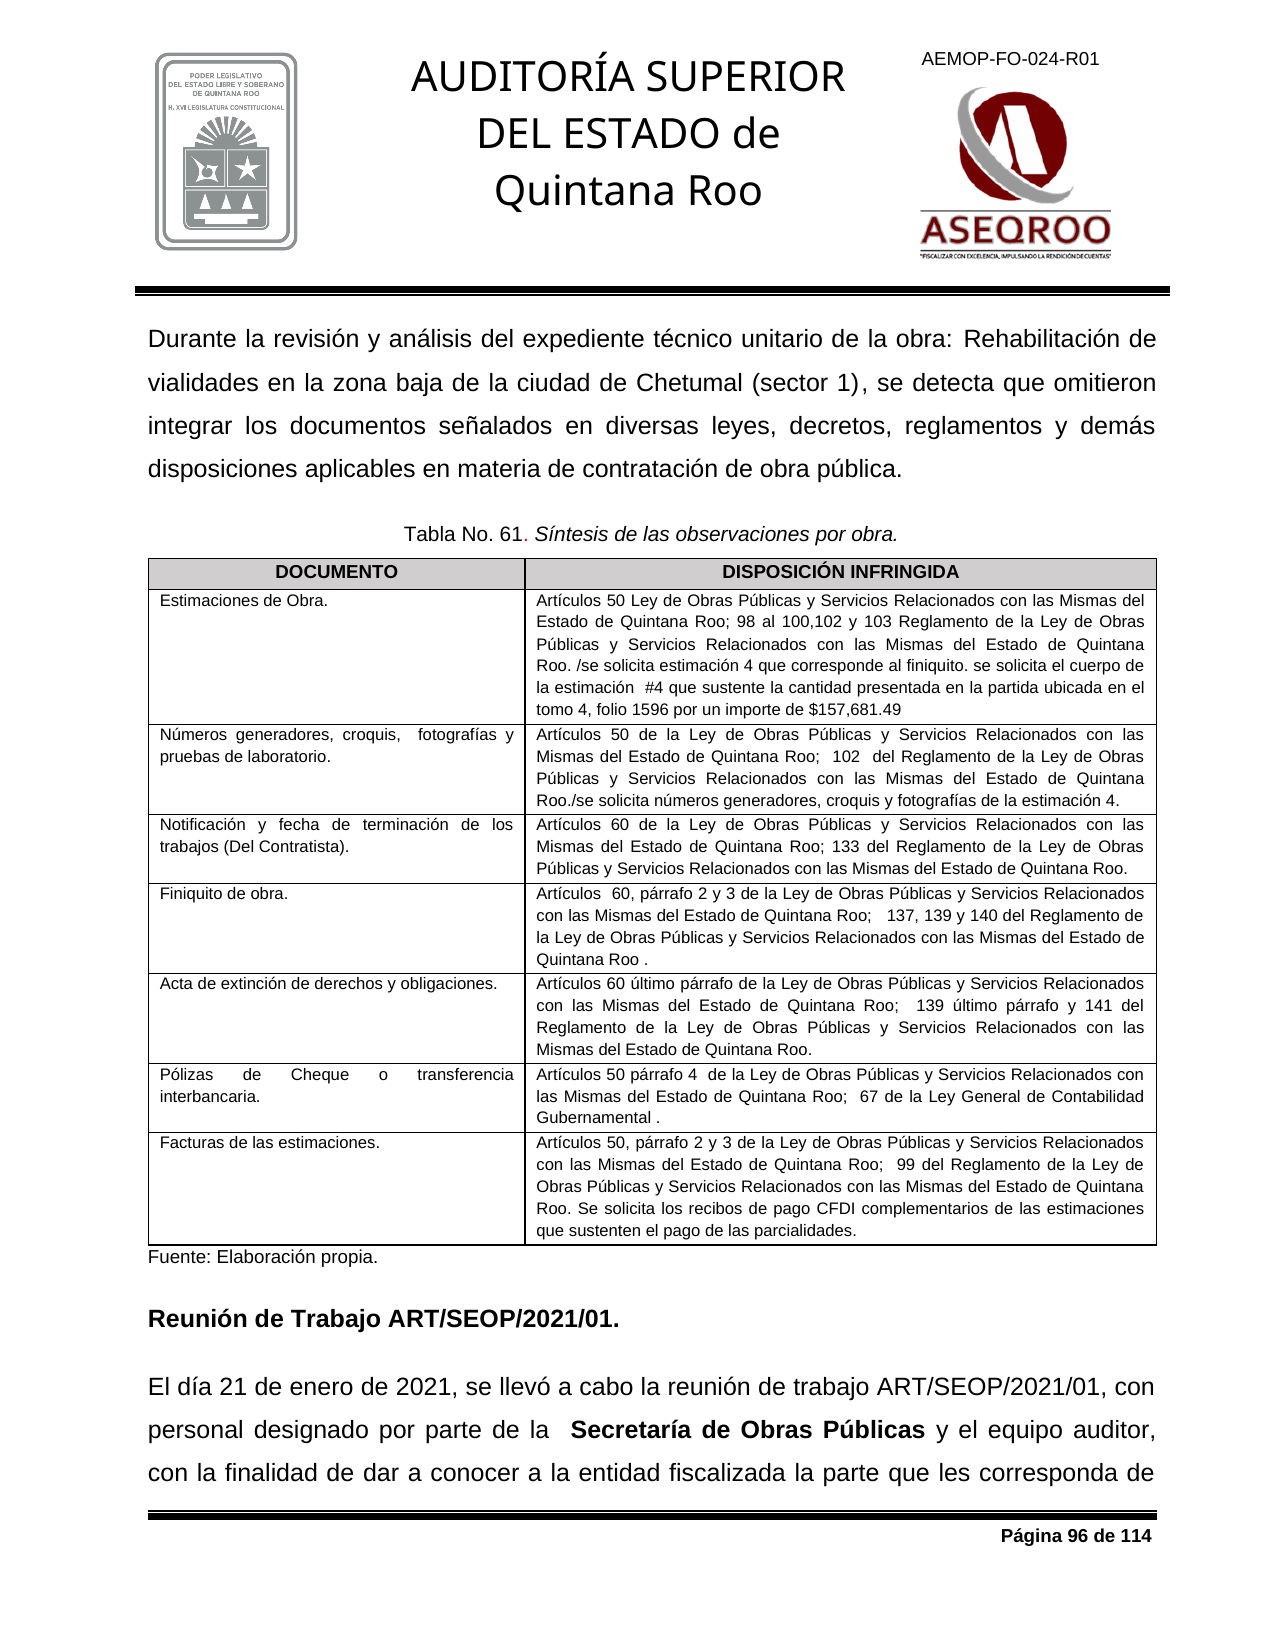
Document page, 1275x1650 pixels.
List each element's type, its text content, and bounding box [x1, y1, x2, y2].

table_cell Estimaciones de Obra. [149, 590, 524, 724]
table_cell Artículos 60, párrafo 2 y 3 de la Ley de Obras Públicas y Servicios Relacionados con las Mismas del Estado de Quintana Roo; 137, 139 y 140 del Reglamento de la Ley de Obras Públicas y Servicios Relacionados con las Mismas del Estado de Quintana Roo . [526, 884, 1156, 973]
table_cell Notificación y fecha de terminación de los trabajos (Del Contratista). [149, 815, 524, 882]
picture [920, 87, 1111, 259]
table_cell Artículos 50 de la Ley de Obras Públicas y Servicios Relacionados con las Mismas del Estado de Quintana Roo; 102 del Reglamento de la Ley de Obras Públicas y Servicios Relacionados con las Mismas del Estado de Quintana Roo./se solicita números generadores, croquis y fotografías de la estimación 4. [526, 725, 1156, 814]
table_cell Artículos 50 párrafo 4 de la Ley de Obras Públicas y Servicios Relacionados con las Mismas del Estado de Quintana Roo; 67 de la Ley General de Contabilidad Gubernamental . [526, 1064, 1156, 1132]
table_cell Pólizas de Cheque o transferencia interbancaria. [149, 1064, 524, 1132]
text Tabla No. 61. Síntesis de las observaciones por obra. [148, 522, 1157, 546]
text Fuente: Elaboración propia. [148, 1246, 1157, 1268]
table_cell Números generadores, croquis, fotografías y pruebas de laboratorio. [149, 725, 524, 814]
text Reunión de Trabajo ART/SEOP/2021/01. [148, 1303, 1157, 1332]
table_cell Artículos 60 último párrafo de la Ley de Obras Públicas y Servicios Relacionados con las Mismas del Estado de Quintana Roo; 139 último párrafo y 141 del Reglamento de la Ley de Obras Públicas y Servicios Relacionados con las Mismas del Estado de Quintana Roo. [526, 974, 1156, 1063]
table_cell Artículos 50 Ley de Obras Públicas y Servicios Relacionados con las Mismas del Estado de Quintana Roo; 98 al 100,102 y 103 Reglamento de la Ley de Obras Públicas y Servicios Relacionados con las Mismas del Estado de Quintana Roo. /se solicita estimación 4 que corresponde al finiquito. se solicita el cuerpo de la estimación #4 que sustente la cantidad presentada en la partida ubicada en el tomo 4, folio 1596 por un importe de $157,681.49 [526, 590, 1156, 724]
table_cell Artículos 50, párrafo 2 y 3 de la Ley de Obras Públicas y Servicios Relacionados con las Mismas del Estado de Quintana Roo; 99 del Reglamento de la Ley de Obras Públicas y Servicios Relacionados con las Mismas del Estado de Quintana Roo. Se solicita los recibos de pago CFDI complementarios de las estimaciones que sustenten el pago de las parcialidades. [526, 1133, 1156, 1244]
table_header DOCUMENTO [149, 559, 524, 589]
table_header DISPOSICIÓN INFRINGIDA [526, 559, 1156, 589]
table_cell Finiquito de obra. [149, 884, 524, 973]
picture [153, 49, 299, 252]
text Durante la revisión y análisis del expediente técnico unitario de la obra: Rehabilitación de vialidades en la zona baja de la ciudad de Chetumal (sector 1), se detecta que omitieron integrar los documentos señalados en diversas leyes, decretos, reglamentos y demás disposiciones aplicables en materia de contratación de obra pública. [148, 324, 1157, 483]
table_cell Artículos 60 de la Ley de Obras Públicas y Servicios Relacionados con las Mismas del Estado de Quintana Roo; 133 del Reglamento de la Ley de Obras Públicas y Servicios Relacionados con las Mismas del Estado de Quintana Roo. [526, 815, 1156, 882]
table_cell Acta de extinción de derechos y obligaciones. [149, 974, 524, 1063]
table_cell Facturas de las estimaciones. [149, 1133, 524, 1244]
